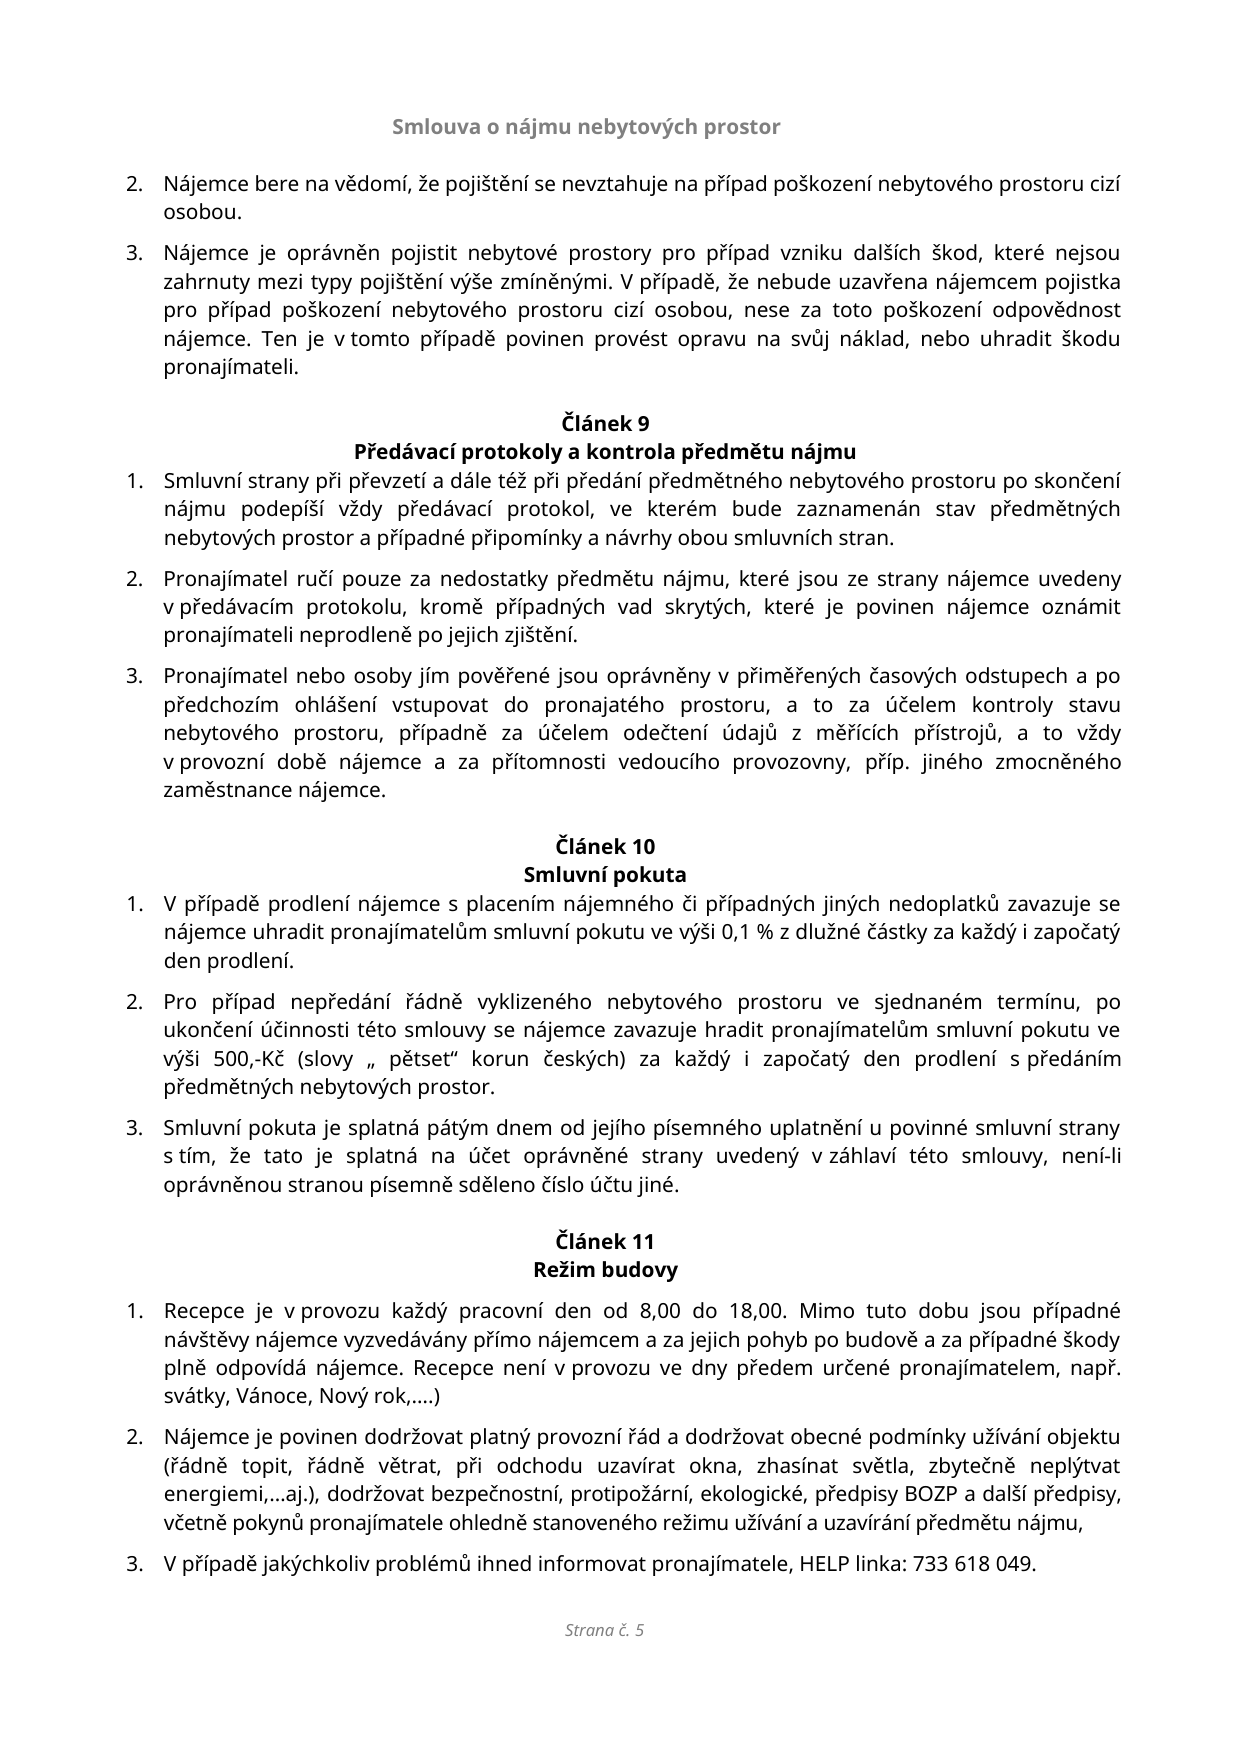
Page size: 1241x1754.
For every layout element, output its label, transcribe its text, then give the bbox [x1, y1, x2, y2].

list Recepce je v provozu každý pracovní den od 8,00 do 18,00. Mimo tuto dobu jsou případné návštěvy nájemce vyzvedávány přímo nájemcem a za jejich pohyb po budově a za případné škody plně odpovídá nájemce. Recepce není v provozu ve dny předem určené pronajímatelem, např. svátky, Vánoce, Nový rok,….) [126, 1296, 1122, 1410]
list V případě prodlení nájemce s placením nájemného či případných jiných nedoplatků zavazuje se nájemce uhradit pronajímatelům smluvní pokutu ve výši 0,1 % z dlužné částky za každý i započatý den prodlení. [126, 889, 1122, 974]
list V případě jakýchkoliv problémů ihned informovat pronajímatele, HELP linka: 733 618 049. [126, 1549, 1122, 1577]
list Pronajímatel nebo osoby jím pověřené jsou oprávněny v přiměřených časových odstupech a po předchozím ohlášení vstupovat do pronajatého prostoru, a to za účelem kontroly stavu nebytového prostoru, případně za účelem odečtení údajů z měřících přístrojů, a to vždy v provozní době nájemce a za přítomnosti vedoucího provozovny, příp. jiného zmocněného zaměstnance nájemce. [126, 662, 1122, 804]
list Nájemce je oprávněn pojistit nebytové prostory pro případ vzniku dalších škod, které nejsou zahrnuty mezi typy pojištění výše zmíněnými. V případě, že nebude uzavřena nájemcem pojistka pro případ poškození nebytového prostoru cizí osobou, nese za toto poškození odpovědnost nájemce. Ten je v tomto případě povinen provést opravu na svůj náklad, nebo uhradit škodu pronajímateli. [126, 238, 1122, 381]
subtitle Předávací protokoly a kontrola předmětu nájmu [89, 437, 1122, 466]
text Článek 11 [89, 1227, 1122, 1255]
list Smluvní pokuta je splatná pátým dnem od jejího písemného uplatnění u povinné smluvní strany s tím, že tato je splatná na účet oprávněné strany uvedený v záhlaví této smlouvy, není-li oprávněnou stranou písemně sděleno číslo účtu jiné. [126, 1113, 1122, 1198]
text Smluvní pokuta [89, 861, 1122, 889]
list Pro případ nepředání řádně vyklizeného nebytového prostoru ve sjednaném termínu, po ukončení účinnosti této smlouvy se nájemce zavazuje hradit pronajímatelům smluvní pokutu ve výši 500,-Kč (slovy „ pětset“ korun českých) za každý i započatý den prodlení s předáním předmětných nebytových prostor. [126, 987, 1122, 1101]
list Nájemce bere na vědomí, že pojištění se nevztahuje na případ poškození nebytového prostoru cizí osobou. [126, 169, 1122, 226]
list Pronajímatel ručí pouze za nedostatky předmětu nájmu, které jsou ze strany nájemce uvedeny v předávacím protokolu, kromě případných vad skrytých, které je povinen nájemce oznámit pronajímateli neprodleně po jejich zjištění. [126, 564, 1122, 649]
list Nájemce je povinen dodržovat platný provozní řád a dodržovat obecné podmínky užívání objektu (řádně topit, řádně větrat, při odchodu uzavírat okna, zhasínat světla, zbytečně neplýtvat energiemi,…aj.), dodržovat bezpečnostní, protipožární, ekologické, předpisy BOZP a další předpisy, včetně pokynů pronajímatele ohledně stanoveného režimu užívání a uzavírání předmětu nájmu, [126, 1422, 1122, 1536]
text Článek 9 [89, 409, 1122, 437]
text Režim budovy [89, 1255, 1122, 1284]
list Smluvní strany při převzetí a dále též při předání předmětného nebytového prostoru po skončení nájmu podepíší vždy předávací protokol, ve kterém bude zaznamenán stav předmětných nebytových prostor a případné připomínky a návrhy obou smluvních stran. [126, 466, 1122, 551]
text Článek 10 [89, 832, 1122, 861]
